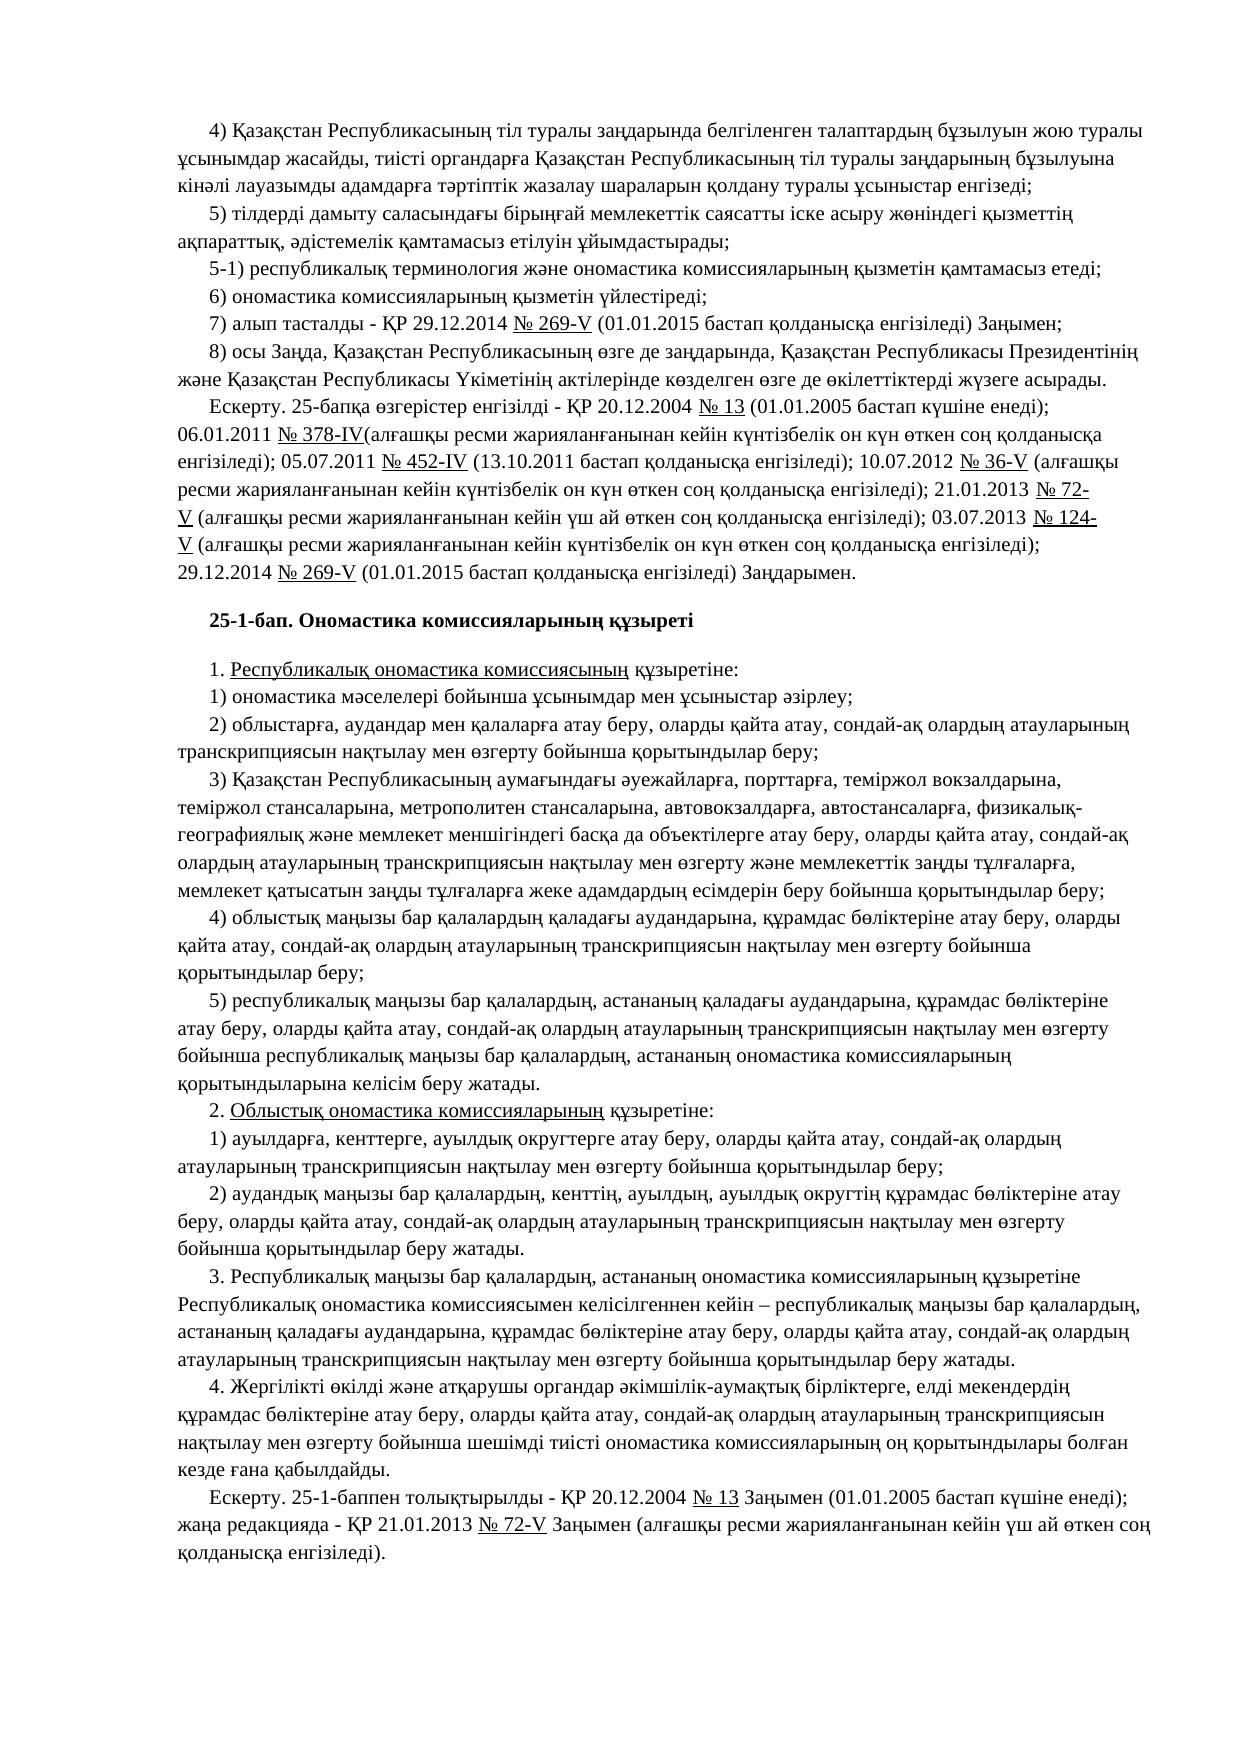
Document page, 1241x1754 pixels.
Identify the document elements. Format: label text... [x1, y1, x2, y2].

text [177, 118, 1152, 584]
text 1. Республикалық ономастика комиссиясының құзыретіне: 1) ономастика мәселелері бойынша ұсынымдар мен ұсыныстар әзірлеу; 2) облыстарға, аудандар мен қалаларға атау беру, оларды қайта атау, сондай-ақ олардың атауларының транскрипциясын нақтылау мен өзгерту бойынша қорытындылар беру; 3) Қазақстан Республикасының аумағындағы әуежайларға, порттарға, теміржол вокзалдарына, теміржол стансаларына, метрополитен стансаларына, автовокзалдарға, автостансаларға, физикалық-географиялық және мемлекет меншігіндегі басқа да объектілерге атау беру, оларды қайта атау, сондай-ақ олардың атауларының транскрипциясын нақтылау мен өзгерту және мемлекеттік заңды тұлғаларға, мемлекет қатысатын заңды тұлғаларға жеке адамдардың есімдерін беру бойынша қорытындылар беру; 4) облыстық маңызы бар қалалардың қаладағы аудандарына, құрамдас бөлiктерiне атау беру, оларды қайта атау, сондай-ақ олардың атауларының транскрипциясын нақтылау мен өзгерту бойынша қорытындылар беру; 5) республикалық маңызы бар қалалардың, астананың қаладағы аудандарына, құрамдас бөліктеріне атау беру, оларды қайта атау, сондай-ақ олардың атауларының транскрипциясын нақтылау мен өзгерту бойынша республикалық маңызы бар қалалардың, астананың ономастика комиссияларының қорытындыларына келісім беру жатады. 2. Облыстық ономастика комиссияларының құзыретіне: 1) ауылдарға, кенттерге, ауылдық округтерге атау беру, оларды қайта атау, сондай-ақ олардың атауларының транскрипциясын нақтылау мен өзгерту бойынша қорытындылар беру; 2) аудандық маңызы бар қалалардың, кенттің, ауылдың, ауылдық округтің құрамдас бөлiктерiне атау беру, оларды қайта атау, сондай-ақ олардың атауларының транскрипциясын нақтылау мен өзгерту бойынша қорытындылар беру жатады. 3. Республикалық маңызы бар қалалардың, астананың ономастика комиссияларының құзыретіне Республикалық ономастика комиссиясымен келісілгеннен кейін – республикалық маңызы бар қалалардың, астананың қаладағы аудандарына, құрамдас бөлiктерiне атау беру, оларды қайта атау, сондай-ақ олардың атауларының транскрипциясын нақтылау мен өзгерту бойынша қорытындылар беру жатады. 4. Жергілікті өкілді және атқарушы органдар әкімшілік-аумақтық бірліктерге, елді мекендердің құрамдас бөлiктерiне атау беру, оларды қайта атау, сондай-ақ олардың атауларының транскрипциясын нақтылау мен өзгерту бойынша шешімді тиісті ономастика комиссияларының оң қорытындылары болған кезде ғана қабылдайды. Ескерту. 25-1-баппен толықтырылды - ҚР 20.12.2004 № 13 Заңымен (01.01.2005 бастап күшіне енеді); жаңа редакцияда - ҚР 21.01.2013 № 72-V Заңымен (алғашқы ресми жарияланғанынан кейін үш ай өткен соң қолданысқа енгізiледi). [177, 657, 1152, 1564]
text 25-1-бап. Ономастика комиссияларының құзыреті [177, 608, 1152, 632]
